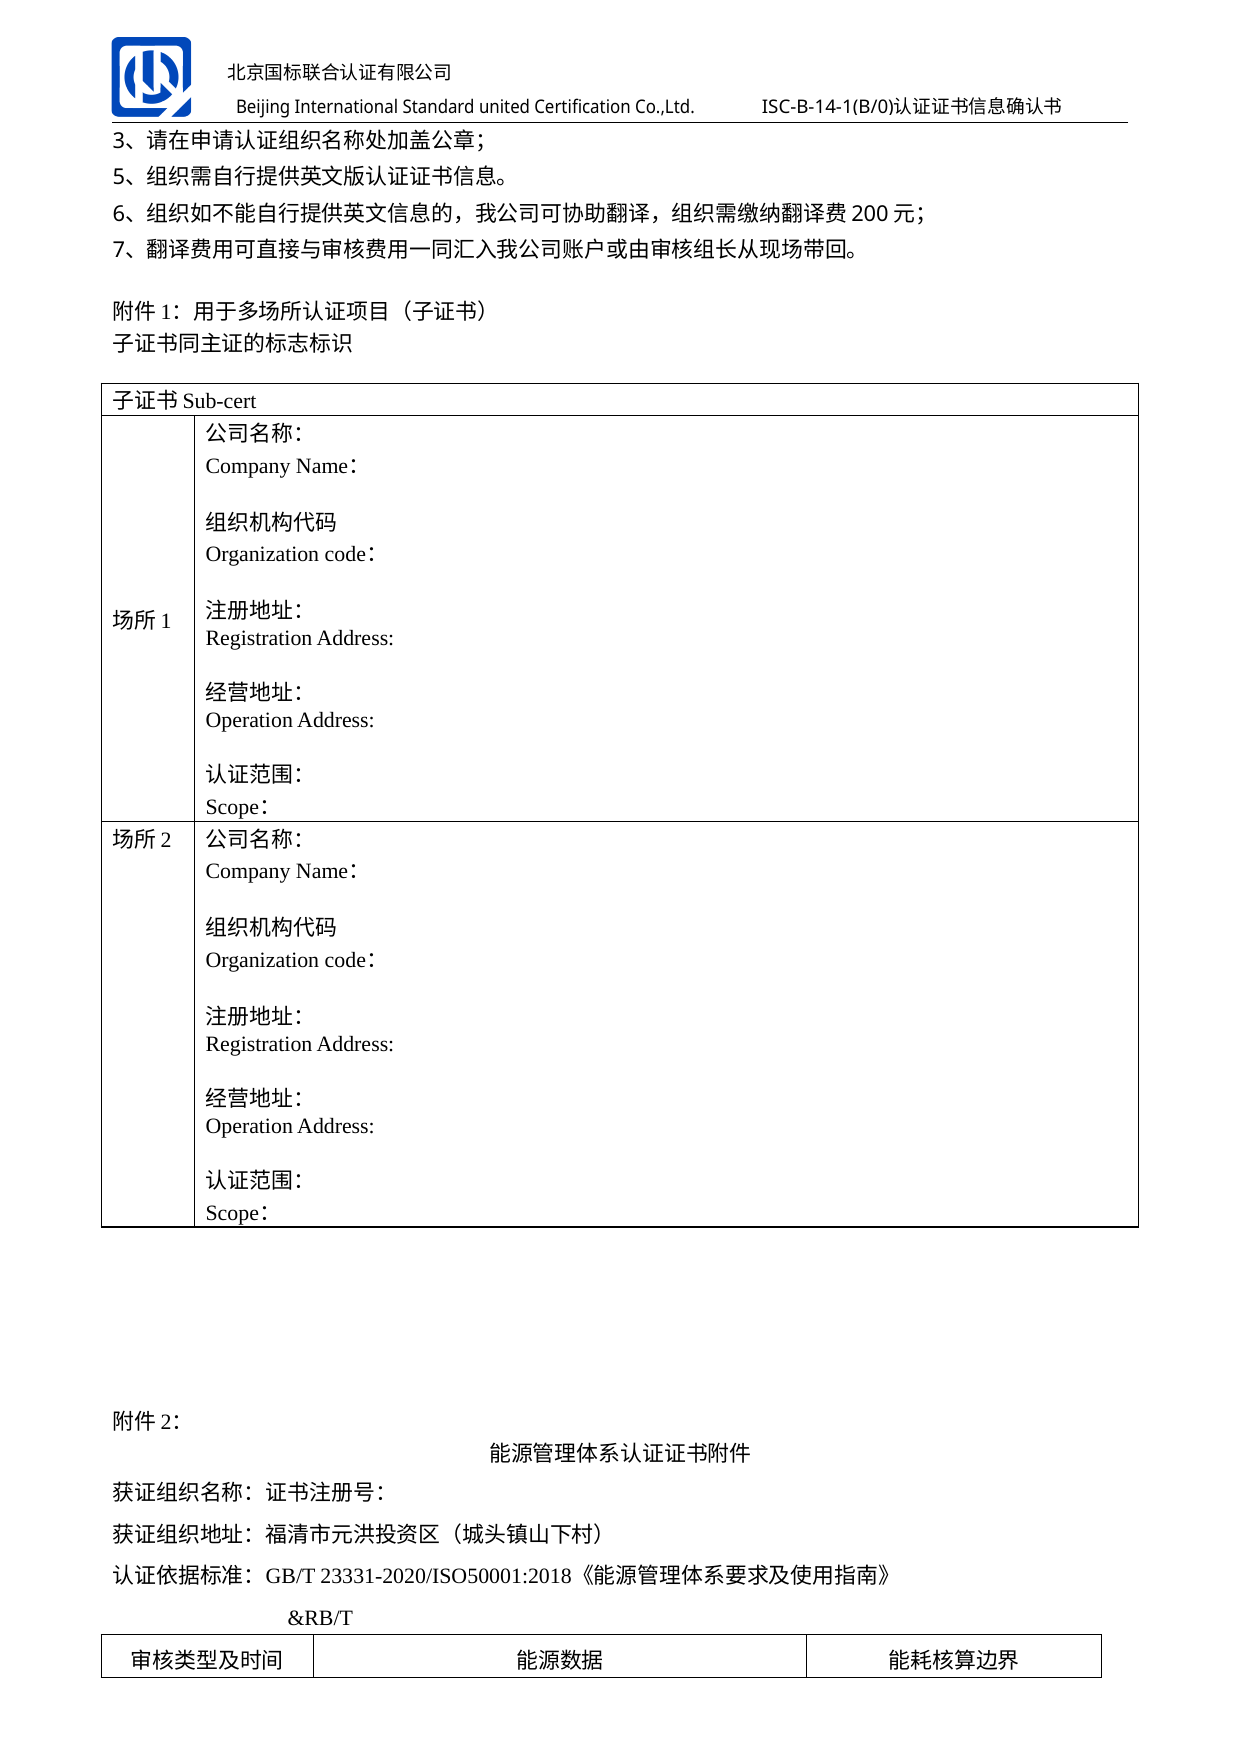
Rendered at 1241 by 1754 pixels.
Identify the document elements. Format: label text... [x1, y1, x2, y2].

text 3、请在申请认证组织名称处加盖公章； [112, 123, 1128, 155]
table_header 能源数据 [314, 1635, 806, 1677]
text 6、组织如不能自行提供英文信息的，我公司可协助翻译，组织需缴纳翻译费200元； [112, 196, 1128, 228]
table_header 子证书Sub-cert [102, 384, 1138, 415]
text &RB/T [112, 1592, 1128, 1634]
text 附件1：用于多场所认证项目（子证书） [112, 294, 1128, 326]
table_cell 场所1 [102, 416, 194, 821]
text 7、翻译费用可直接与审核费用一同汇入我公司账户或由审核组长从现场带回。 [112, 232, 1128, 264]
table_cell 公司名称： Company Name： 组织机构代码 Organization code： 注册地址： Registration Address: 经营地址： Operation Address: 认证范围： Scope： [195, 822, 1138, 1226]
text 附件2： [112, 1404, 1128, 1436]
text 5、组织需自行提供英文版认证证书信息。 [112, 159, 1128, 191]
text 获证组织名称：证书注册号： [112, 1467, 1128, 1509]
picture [111, 37, 192, 117]
table_header 审核类型及时间 [102, 1635, 313, 1677]
text 子证书同主证的标志标识 [112, 326, 1128, 357]
text 获证组织地址：福清市元洪投资区（城头镇山下村） [112, 1509, 1128, 1551]
table_cell 公司名称： Company Name： 组织机构代码 Organization code： 注册地址： Registration Address: 经营地址： Operation Address: 认证范围： Scope： [195, 416, 1138, 821]
text 能源管理体系认证证书附件 [112, 1436, 1128, 1467]
table_cell 场所2 [102, 822, 194, 1226]
table_header 能耗核算边界 [807, 1635, 1101, 1677]
text 认证依据标准：GB/T 23331-2020/ISO50001:2018《能源管理体系要求及使用指南》 [112, 1551, 1128, 1592]
